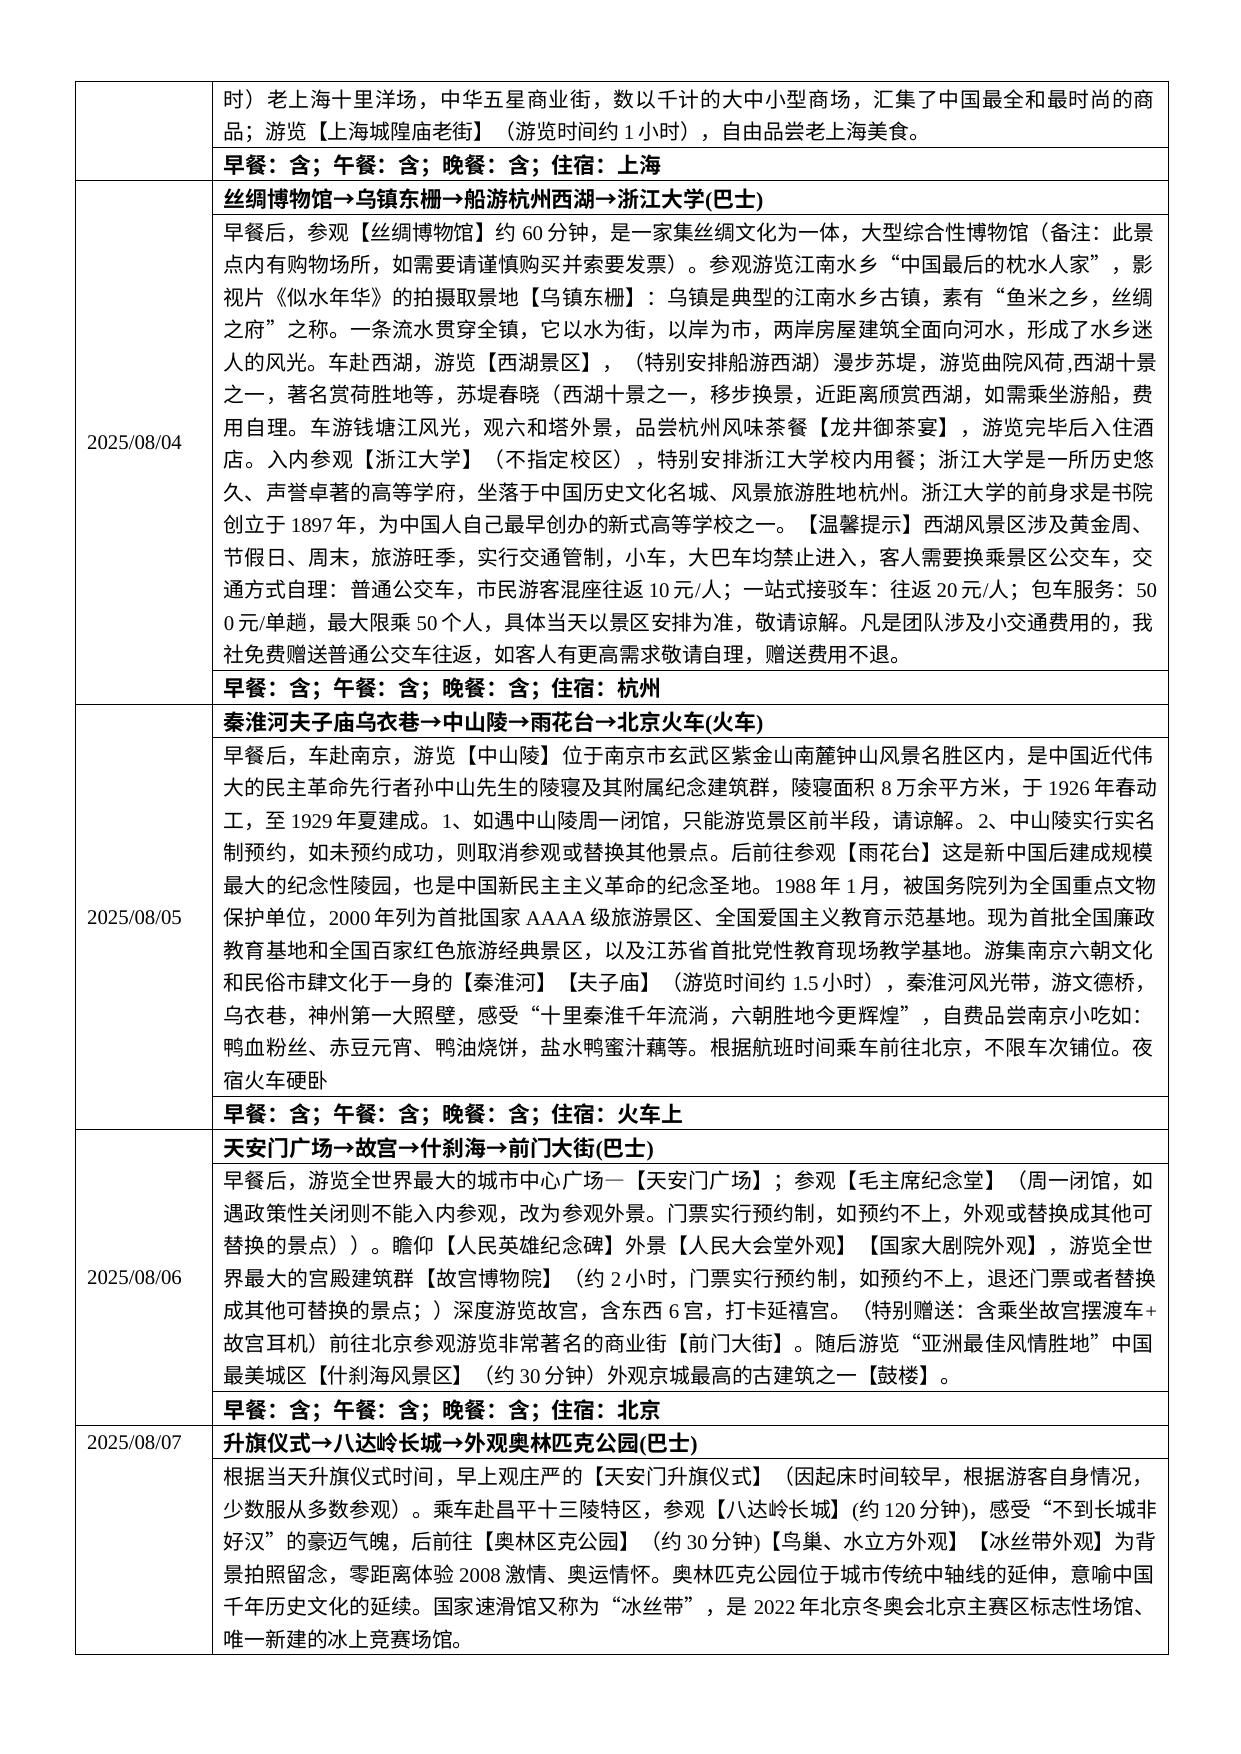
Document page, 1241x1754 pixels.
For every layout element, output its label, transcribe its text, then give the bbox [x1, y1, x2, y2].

table_cell 秦淮河夫子庙乌衣巷→中山陵→雨花台→北京火车(火车) [213, 705, 1168, 737]
table_cell 2025/08/05 [76, 705, 212, 1129]
table_cell 早餐：含；午餐：含；晚餐：含；住宿：上海 [213, 148, 1168, 180]
table_cell 2025/08/04 [76, 181, 212, 703]
table_cell 根据当天升旗仪式时间，早上观庄严的【天安门升旗仪式】（因起床时间较早，根据游客自身情况，少数服从多数参观）。乘车赴昌平十三陵特区，参观【八达岭长城】(约120分钟)，感受“不到长城非好汉”的豪迈气魄，后前往【奥林区克公园】（约30分钟)【鸟巢、水立方外观】【冰丝带外观】为背景拍照留念，零距离体验2008激情、奥运情怀。奥林匹克公园位于城市传统中轴线的延伸，意喻中国千年历史文化的延续。国家速滑馆又称为“冰丝带”，是2022年北京冬奥会北京主赛区标志性场馆、唯一新建的冰上竞赛场馆。 [213, 1459, 1168, 1654]
table_cell 早餐：含；午餐：含；晚餐：含；住宿：火车上 [213, 1097, 1168, 1129]
table_cell 早餐后，车赴南京，游览【中山陵】位于南京市玄武区紫金山南麓钟山风景名胜区内，是中国近代伟大的民主革命先行者孙中山先生的陵寝及其附属纪念建筑群，陵寝面积8万余平方米，于1926年春动工，至1929年夏建成。1、如遇中山陵周一闭馆，只能游览景区前半段，请谅解。2、中山陵实行实名制预约，如未预约成功，则取消参观或替换其他景点。后前往参观【雨花台】这是新中国后建成规模最大的纪念性陵园，也是中国新民主主义革命的纪念圣地。1988年1月，被国务院列为全国重点文物保护单位，2000年列为首批国家AAAA级旅游景区、全国爱国主义教育示范基地。现为首批全国廉政教育基地和全国百家红色旅游经典景区，以及江苏省首批党性教育现场教学基地。游集南京六朝文化和民俗市肆文化于一身的【秦淮河】【夫子庙】（游览时间约1.5小时），秦淮河风光带，游文德桥，乌衣巷，神州第一大照壁，感受“十里秦淮千年流淌，六朝胜地今更辉煌”，自费品尝南京小吃如：鸭血粉丝、赤豆元宵、鸭油烧饼，盐水鸭蜜汁藕等。根据航班时间乘车前往北京，不限车次铺位。夜宿火车硬卧 [213, 738, 1168, 1096]
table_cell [213, 82, 1168, 147]
table_cell 天安门广场→故宫→什刹海→前门大街(巴士) [213, 1130, 1168, 1163]
table_cell 升旗仪式→八达岭长城→外观奥林匹克公园(巴士) [213, 1426, 1168, 1458]
table_cell 2025/08/06 [76, 1130, 212, 1425]
table_cell 2025/08/07 [76, 1426, 212, 1654]
table_cell 丝绸博物馆→乌镇东栅→船游杭州西湖→浙江大学(巴士) [213, 181, 1168, 214]
table_cell 早餐：含；午餐：含；晚餐：含；住宿：杭州 [213, 671, 1168, 703]
table_cell 早餐后，参观【丝绸博物馆】约60分钟，是一家集丝绸文化为一体，大型综合性博物馆（备注：此景点内有购物场所，如需要请谨慎购买并索要发票）。参观游览江南水乡“中国最后的枕水人家”，影视片《似水年华》的拍摄取景地【乌镇东栅】：乌镇是典型的江南水乡古镇，素有“鱼米之乡，丝绸之府”之称。一条流水贯穿全镇，它以水为街，以岸为市，两岸房屋建筑全面向河水，形成了水乡迷人的风光。车赴西湖，游览【西湖景区】，（特别安排船游西湖）漫步苏堤，游览曲院风荷,西湖十景之一，著名赏荷胜地等，苏堤春晓（西湖十景之一，移步换景，近距离颀赏西湖，如需乘坐游船，费用自理。车游钱塘江风光，观六和塔外景，品尝杭州风味茶餐【龙井御茶宴】，游览完毕后入住酒店。入内参观【浙江大学】（不指定校区），特别安排浙江大学校内用餐；浙江大学是一所历史悠久、声誉卓著的高等学府，坐落于中国历史文化名城、风景旅游胜地杭州。浙江大学的前身求是书院创立于1897年，为中国人自己最早创办的新式高等学校之一。【温馨提示】西湖风景区涉及黄金周、节假日、周末，旅游旺季，实行交通管制，小车，大巴车均禁止进入，客人需要换乘景区公交车，交通方式自理：普通公交车，市民游客混座往返10元/人；一站式接驳车：往返20元/人；包车服务：500元/单趟，最大限乘50个人，具体当天以景区安排为准，敬请谅解。凡是团队涉及小交通费用的，我社免费赠送普通公交车往返，如客人有更高需求敬请自理，赠送费用不退。 [213, 215, 1168, 670]
table_cell 早餐：含；午餐：含；晚餐：含；住宿：北京 [213, 1392, 1168, 1425]
table_cell 早餐后，游览全世界最大的城市中心广场—【天安门广场】；参观【毛主席纪念堂】（周一闭馆，如遇政策性关闭则不能入内参观，改为参观外景。门票实行预约制，如预约不上，外观或替换成其他可替换的景点））。瞻仰【人民英雄纪念碑】外景【人民大会堂外观】【国家大剧院外观】，游览全世界最大的宫殿建筑群【故宫博物院】（约2小时，门票实行预约制，如预约不上，退还门票或者替换成其他可替换的景点；）深度游览故宫，含东西6宫，打卡延禧宫。（特别赠送：含乘坐故宫摆渡车+故宫耳机）前往北京参观游览非常著名的商业街【前门大街】。随后游览“亚洲最佳风情胜地”中国最美城区【什刹海风景区】（约30分钟）外观京城最高的古建筑之一【鼓楼】。 [213, 1164, 1168, 1391]
